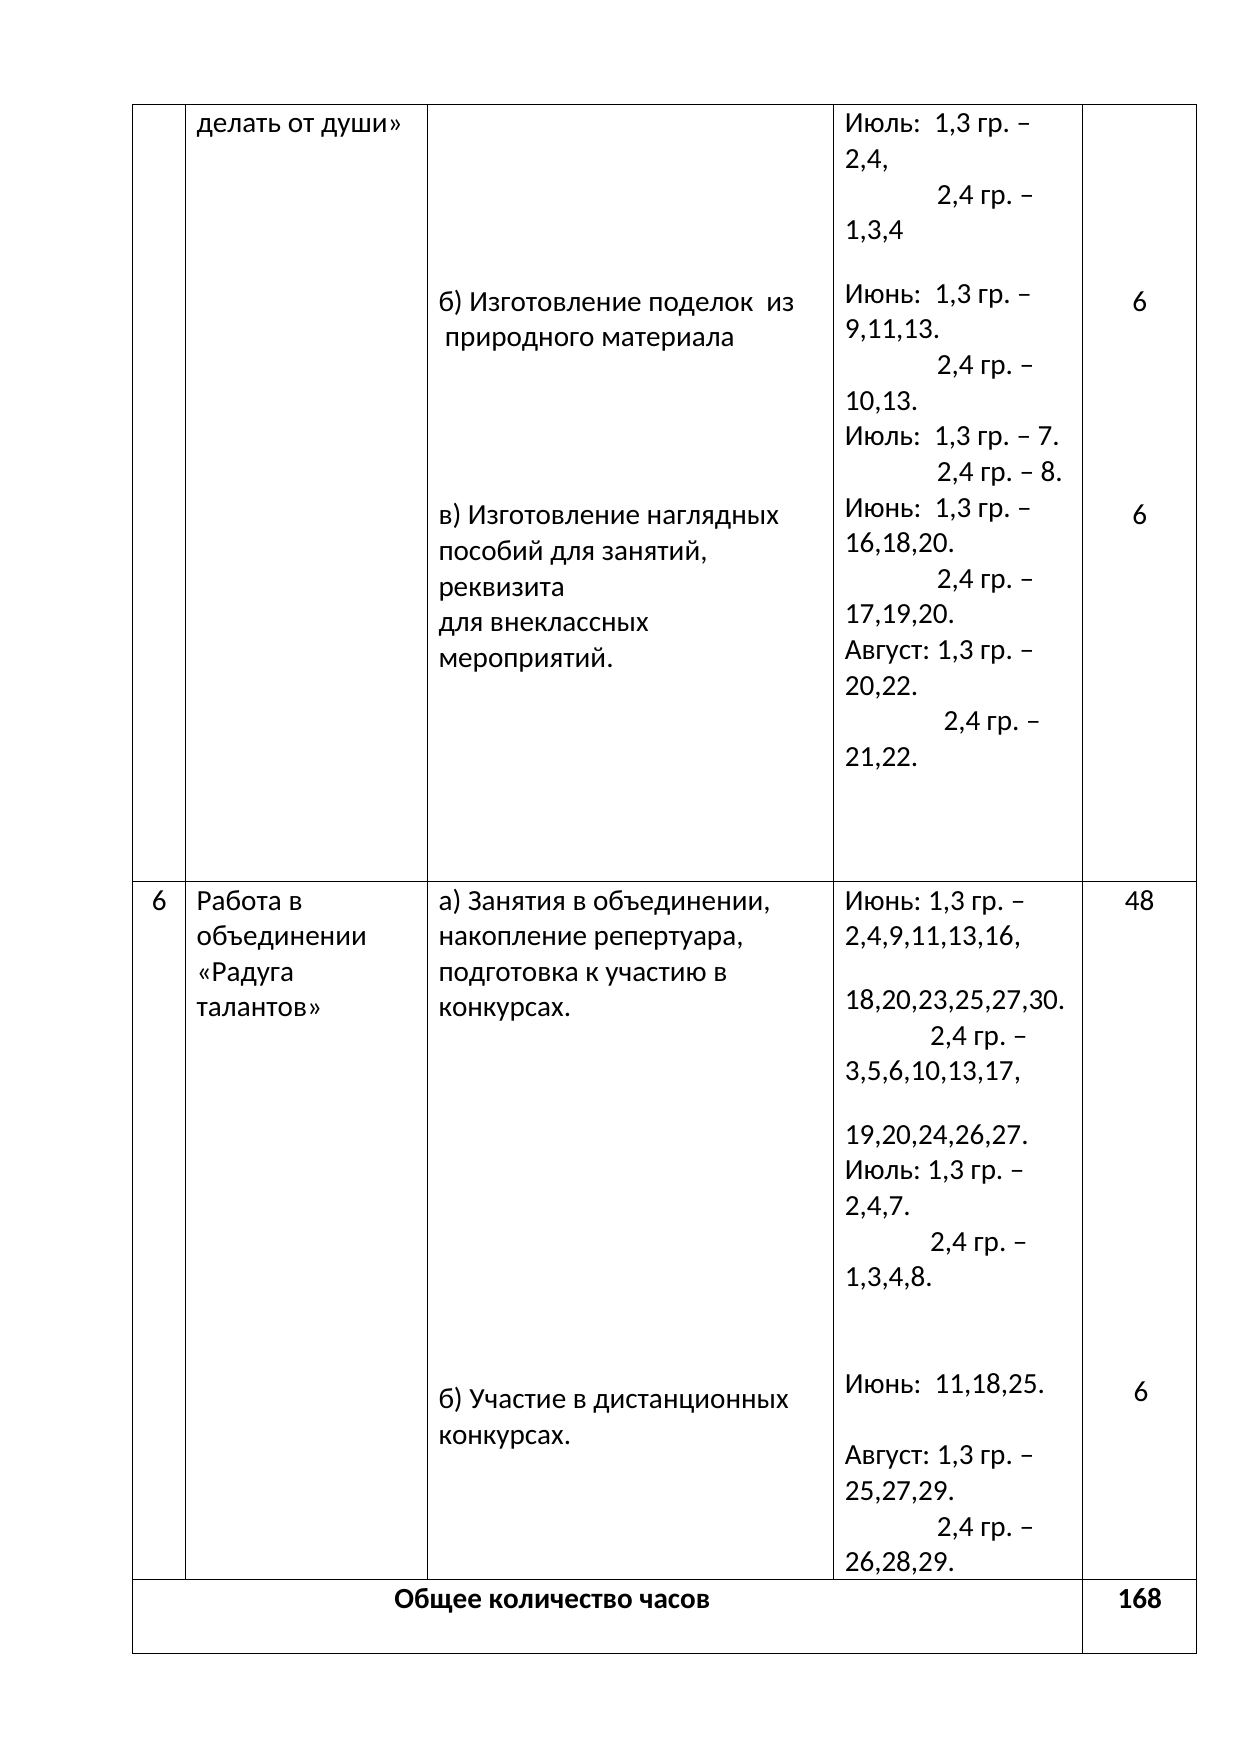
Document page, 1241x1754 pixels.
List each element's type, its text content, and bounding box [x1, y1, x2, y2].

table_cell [834, 105, 1082, 881]
table_cell Общее количество часов [133, 1580, 1082, 1653]
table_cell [186, 105, 427, 881]
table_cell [428, 105, 833, 881]
table_cell а) Занятия в объединении, накопление репертуара, подготовка к участию в конкурсах. б) Участие в дистанционных конкурсах. [428, 882, 833, 1579]
table_cell 48 6 [1083, 882, 1196, 1579]
table_cell 5 [133, 105, 185, 881]
table_cell 6 [133, 882, 185, 1579]
table_cell 168 [1083, 1580, 1196, 1653]
table_cell Июнь: 1,3 гр. – 2,4,9,11,13,16, 18,20,23,25,27,30. 2,4 гр. – 3,5,6,10,13,17, 19,20,24,26,27. Июль: 1,3 гр. – 2,4,7. 2,4 гр. – 1,3,4,8. Июнь: 11,18,25. Август: 1,3 гр. – 25,27,29. 2,4 гр. – 26,28,29. [834, 882, 1082, 1579]
table_cell Работа в объединении «Радуга талантов» [186, 882, 427, 1579]
table_cell 6 6 6 [1083, 105, 1196, 881]
